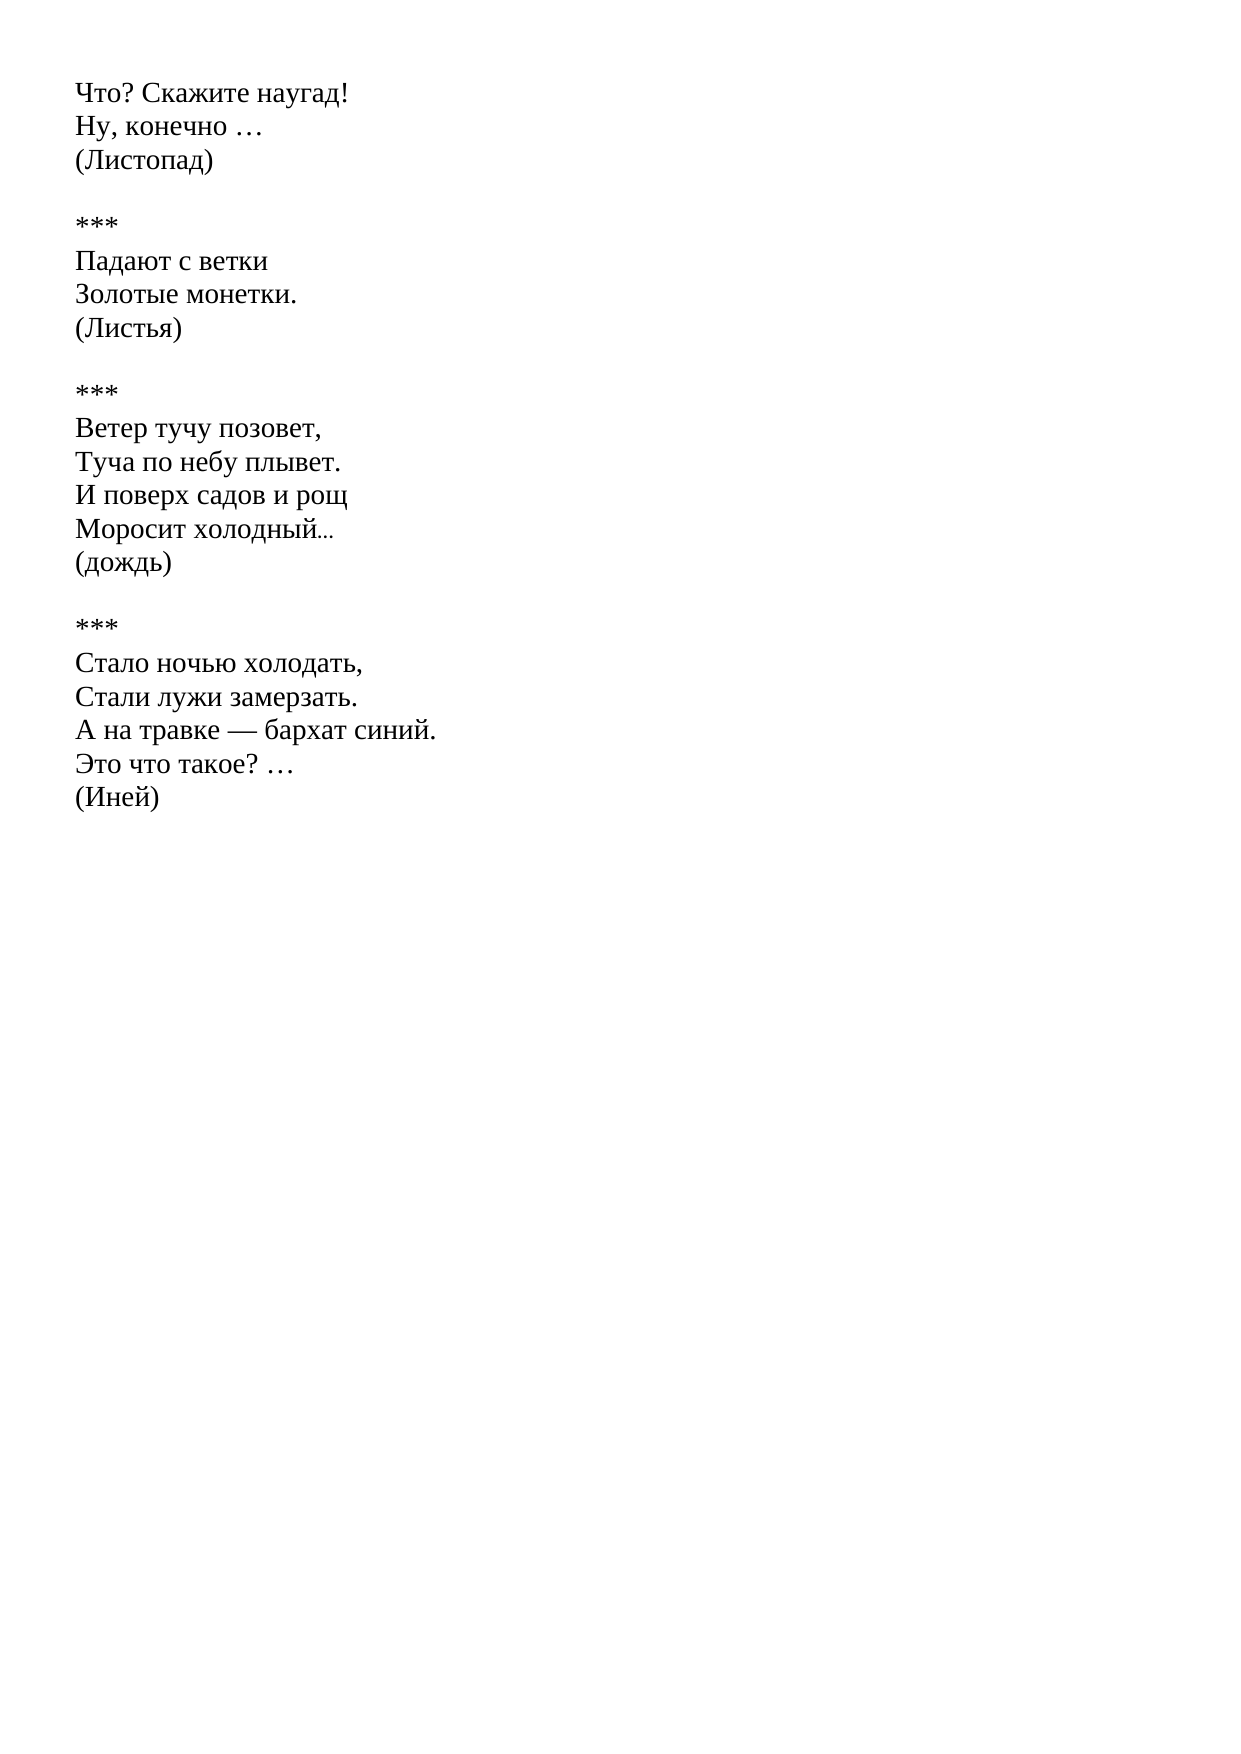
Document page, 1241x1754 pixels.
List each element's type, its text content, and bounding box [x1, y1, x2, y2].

text Золотые монетки. [75, 276, 1165, 310]
text Стали лужи замерзать. [75, 679, 1165, 712]
text Туча по небу плывет. [75, 444, 1165, 477]
text Стало ночью холодать, [75, 645, 1165, 679]
text А на травке — бархат синий. [75, 712, 1165, 746]
text *** [75, 209, 1165, 243]
text Ветер тучу позовет, [75, 410, 1165, 444]
text (дождь) [75, 544, 1165, 578]
text Что? Скажите наугад! [75, 75, 1165, 108]
text Падают с ветки [75, 243, 1165, 276]
text *** [75, 377, 1165, 410]
text Ну, конечно … [75, 108, 1165, 142]
text *** [75, 612, 1165, 645]
text (Листья) [75, 310, 1165, 343]
text И поверх садов и рощ [75, 477, 1165, 511]
text (Листопад) [75, 142, 1165, 176]
text (Иней) [75, 779, 1165, 813]
text Моросит холодный… [75, 511, 1165, 544]
text Это что такое? … [75, 746, 1165, 779]
